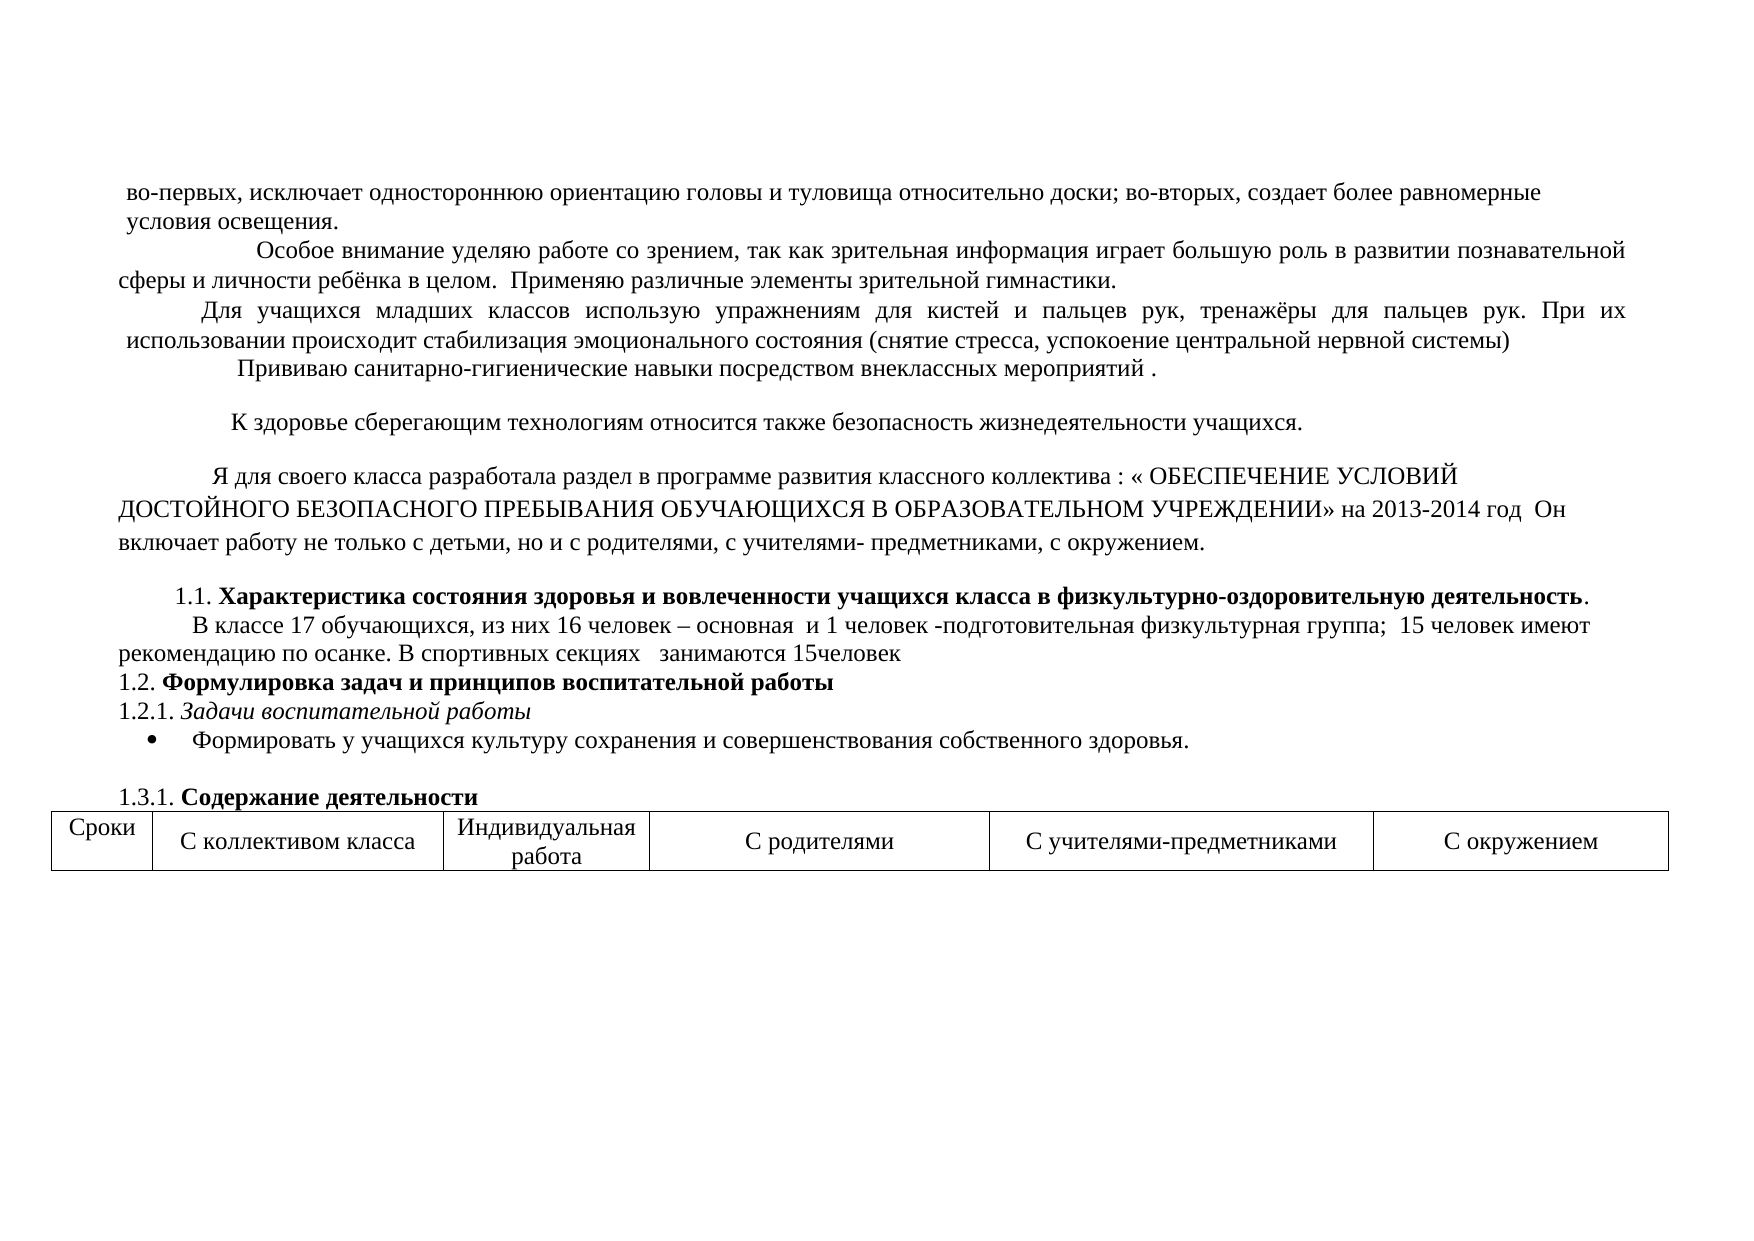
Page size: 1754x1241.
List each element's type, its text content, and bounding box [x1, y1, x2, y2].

text 1.3.1. Содержание деятельности [118, 782, 1636, 811]
table_header С коллективом класса [153, 812, 443, 869]
text Особое внимание уделяю работе со зрением, так как зрительная информация играет большую роль в развитии познавательной сферы и личности ребёнка в целом. Применяю различные элементы зрительной гимнастики. [118, 235, 1628, 294]
text Я для своего класса разработала раздел в программе развития классного коллектива : « ОБЕСПЕЧЕНИЕ УСЛОВИЙ ДОСТОЙНОГО БЕЗОПАСНОГО ПРЕБЫВАНИЯ ОБУЧАЮЩИХСЯ В ОБРАЗОВАТЕЛЬНОМ УЧРЕЖДЕНИИ» на 2013-2014 год Он включает работу не только с детьми, но и с родителями, с учителями- предметниками, с окружением. [118, 461, 1636, 556]
text Прививаю санитарно-гигиенические навыки посредством внеклассных мероприятий . [118, 353, 1636, 382]
text К здоровье сберегающим технологиям относится также безопасность жизнедеятельности учащихся. [118, 407, 1636, 436]
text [126, 177, 1628, 235]
text В классе 17 обучающихся, из них 16 человек – основная и 1 человек -подготовительная физкультурная группа; 15 человек имеют рекомендацию по осанке. В спортивных секциях занимаются 15человек [118, 610, 1636, 667]
text 1.2. Формулировка задач и принципов воспитательной работы [118, 667, 1636, 696]
table_header С учителями-предметниками [990, 812, 1373, 869]
text 1.1. Характеристика состояния здоровья и вовлеченности учащихся класса в физкультурно-оздоровительную деятельность. [118, 581, 1636, 610]
table_header Сроки [52, 812, 152, 869]
text Для учащихся младших классов использую упражнениям для кистей и пальцев рук, тренажёры для пальцев рук. При их использовании происходит стабилизация эмоционального состояния (снятие стресса, успокоение центральной нервной системы) [126, 294, 1628, 353]
table_header С окружением [1374, 812, 1668, 869]
text 1.2.1. Задачи воспитательной работы [118, 696, 1636, 725]
table_header С родителями [650, 812, 989, 869]
table_header Индивидуальная работа [444, 812, 649, 869]
list Формировать у учащихся культуру сохранения и совершенствования собственного здоровья. [118, 725, 1636, 753]
